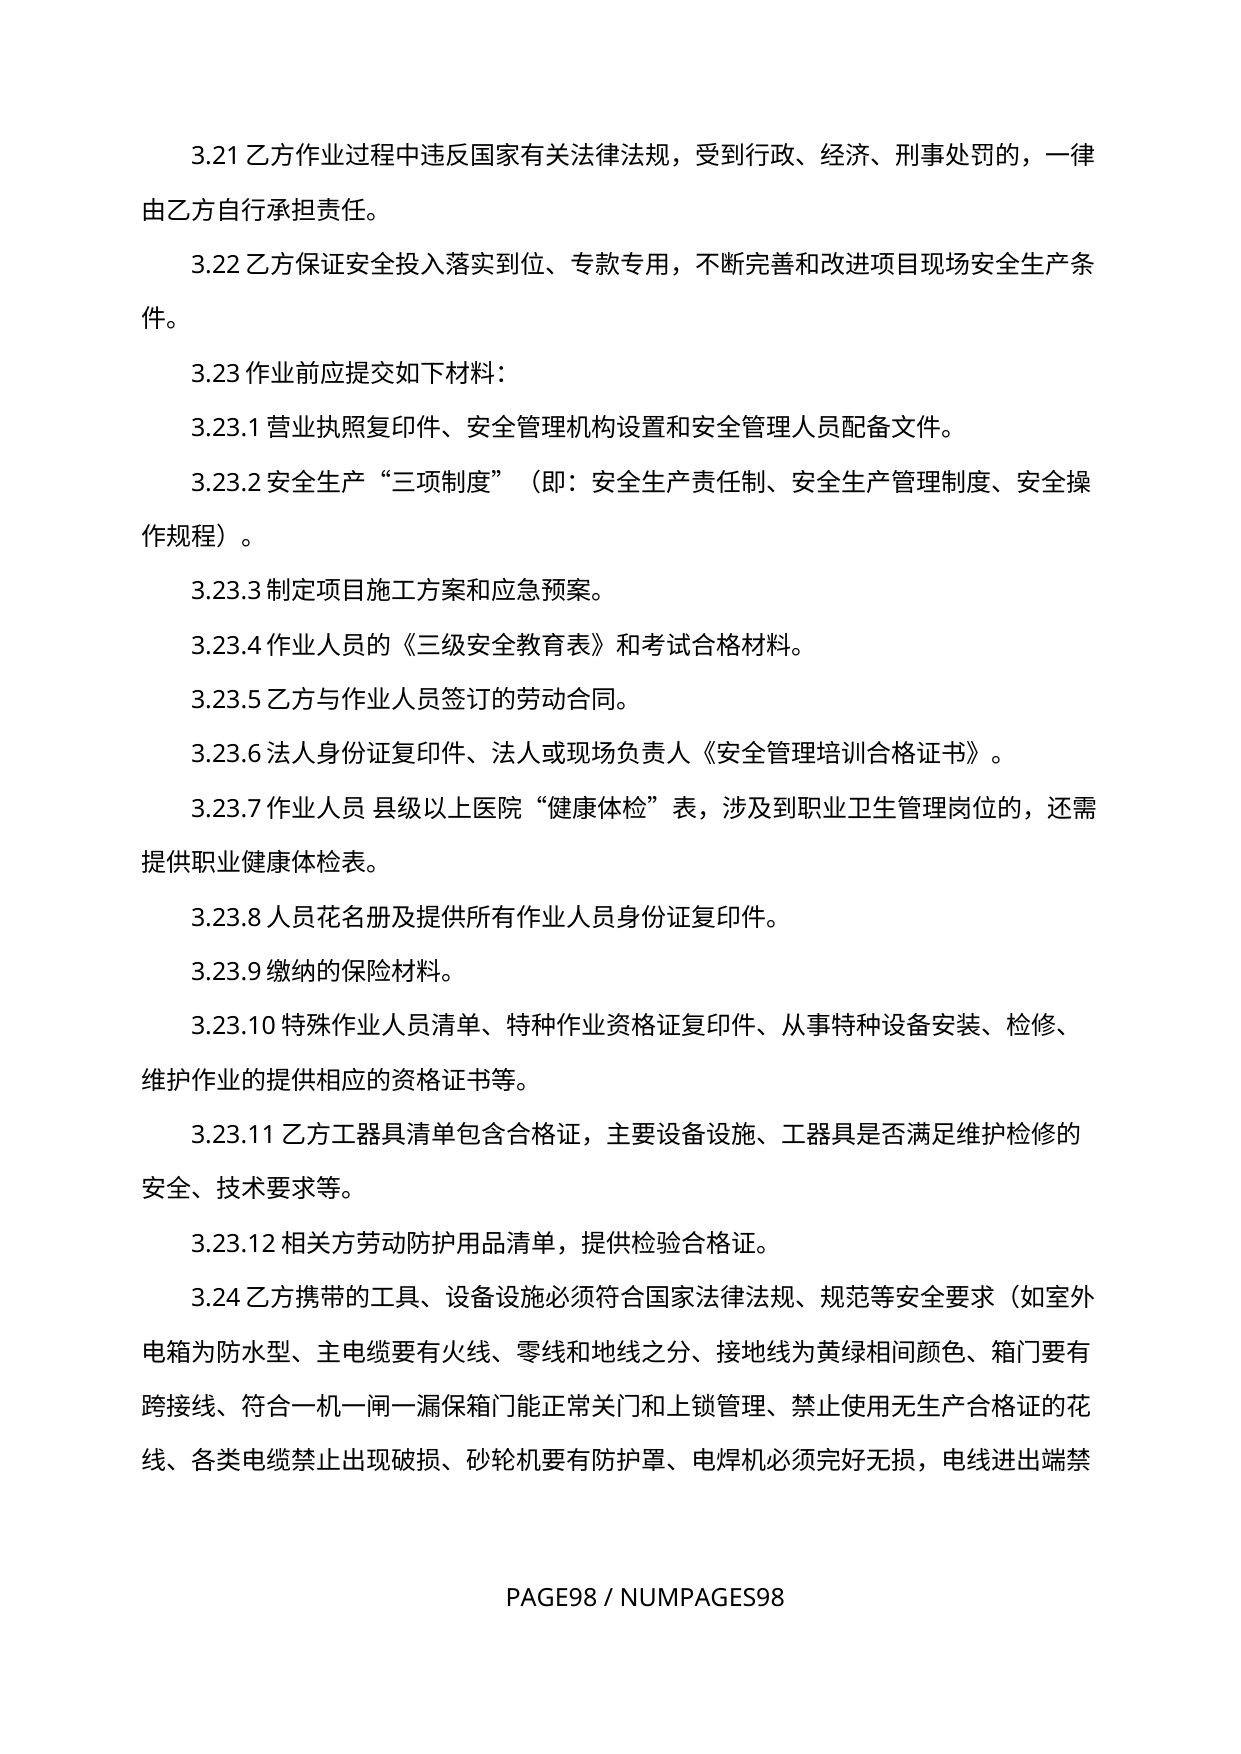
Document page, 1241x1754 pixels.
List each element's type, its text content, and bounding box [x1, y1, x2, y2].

text 3.23作业前应提交如下材料： [141, 353, 1104, 389]
text 3.23.11乙方工器具清单包含合格证，主要设备设施、工器具是否满足维护检修的安全、技术要求等。 [141, 1114, 1104, 1205]
text 3.21乙方作业过程中违反国家有关法律法规，受到行政、经济、刑事处罚的，一律由乙方自行承担责任。 [141, 136, 1104, 226]
text 3.23.8人员花名册及提供所有作业人员身份证复印件。 [141, 897, 1104, 933]
text 3.23.2安全生产“三项制度”（即：安全生产责任制、安全生产管理制度、安全操作规程）。 [141, 462, 1104, 553]
text 3.23.9缴纳的保险材料。 [141, 951, 1104, 988]
text 3.23.7作业人员 县级以上医院“健康体检”表，涉及到职业卫生管理岗位的，还需提供职业健康体检表。 [141, 788, 1104, 879]
text 3.23.6法人身份证复印件、法人或现场负责人《安全管理培训合格证书》。 [141, 734, 1104, 770]
text 3.23.1营业执照复印件、安全管理机构设置和安全管理人员配备文件。 [141, 408, 1104, 444]
text 3.23.4作业人员的《三级安全教育表》和考试合格材料。 [141, 625, 1104, 661]
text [141, 1278, 1104, 1477]
text 3.23.5乙方与作业人员签订的劳动合同。 [141, 679, 1104, 716]
text 3.23.12相关方劳动防护用品清单，提供检验合格证。 [141, 1223, 1104, 1259]
text 3.22乙方保证安全投入落实到位、专款专用，不断完善和改进项目现场安全生产条件。 [141, 244, 1104, 335]
text 3.23.3制定项目施工方案和应急预案。 [141, 571, 1104, 607]
text 3.23.10特殊作业人员清单、特种作业资格证复印件、从事特种设备安装、检修、维护作业的提供相应的资格证书等。 [141, 1006, 1104, 1096]
